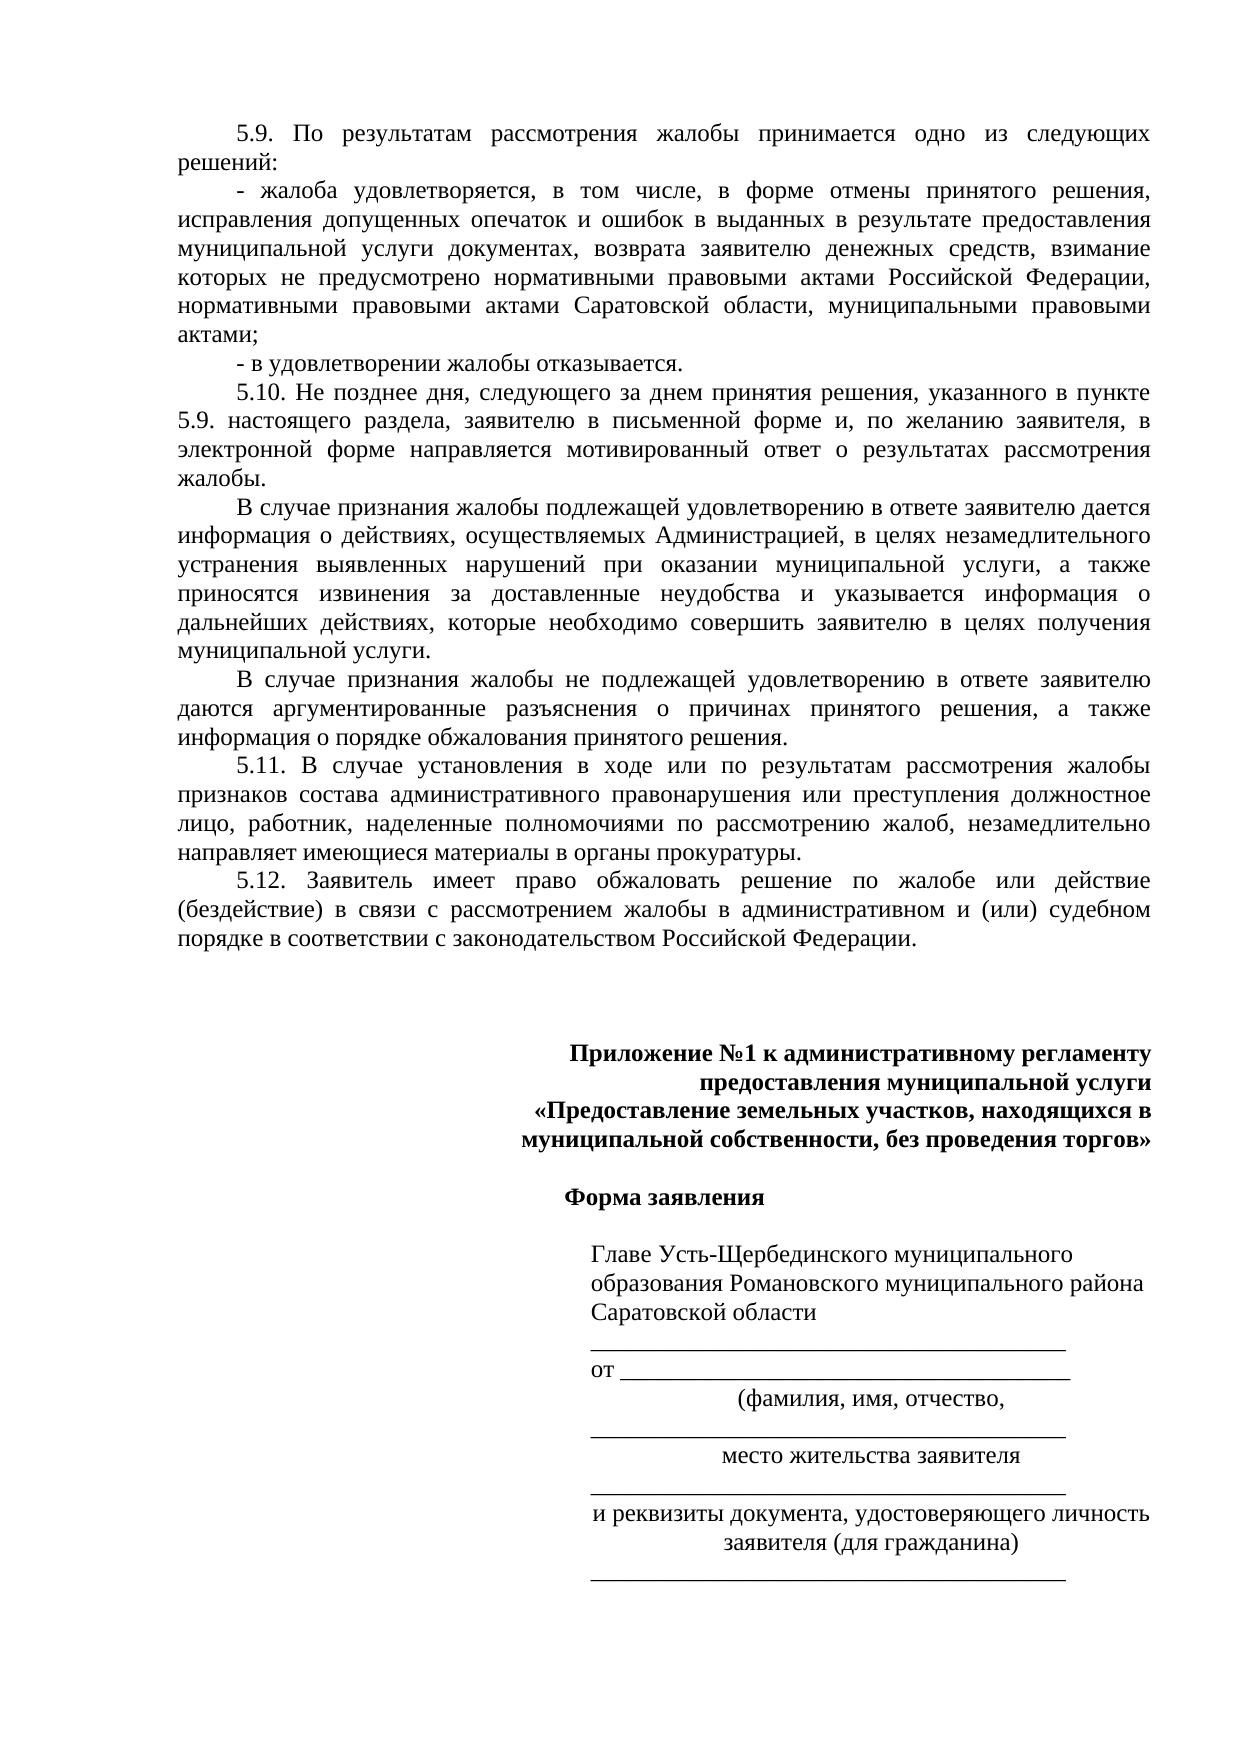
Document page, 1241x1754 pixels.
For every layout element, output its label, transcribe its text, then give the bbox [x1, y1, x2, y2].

text «Предоставление земельных участков, находящихся в [177, 1096, 1152, 1124]
text 5.11. В случае установления в ходе или по результатам рассмотрения жалобы признаков состава административного правонарушения или преступления должностное лицо, работник, наделенные полномочиями по рассмотрению жалоб, незамедлительно направляет имеющиеся материалы в органы прокуратуры. [177, 751, 1152, 866]
text 5.9. По результатам рассмотрения жалобы принимается одно из следующих решений: [177, 118, 1152, 176]
text ______________________________________ [591, 1412, 1152, 1441]
text ______________________________________ [591, 1556, 1152, 1584]
text В случае признания жалобы не подлежащей удовлетворению в ответе заявителю даются аргументированные разъяснения о причинах принятого решения, а также информация о порядке обжалования принятого решения. [177, 664, 1152, 751]
text место жительства заявителя [591, 1441, 1152, 1469]
text (фамилия, имя, отчество, [591, 1383, 1152, 1412]
text Главе Усть-Щербединского муниципального образования Романовского муниципального района Саратовской области ______________________________________ [591, 1239, 1152, 1354]
text и реквизиты документа, удостоверяющего личность заявителя (для гражданина) [591, 1498, 1152, 1556]
text Форма заявления [177, 1182, 1152, 1211]
text - в удовлетворении жалобы отказывается. [177, 348, 1152, 377]
text 5.12. Заявитель имеет право обжаловать решение по жалобе или действие (бездействие) в связи с рассмотрением жалобы в административном и (или) судебном порядке в соответствии с законодательством Российской Федерации. [177, 866, 1152, 952]
text от ____________________________________ [591, 1354, 1152, 1383]
text 5.10. Не позднее дня, следующего за днем принятия решения, указанного в пункте 5.9. настоящего раздела, заявителю в письменной форме и, по желанию заявителя, в электронной форме направляется мотивированный ответ о результатах рассмотрения жалобы. [177, 377, 1152, 492]
text Приложение №1 к административному регламенту [177, 1038, 1152, 1067]
text В случае признания жалобы подлежащей удовлетворению в ответе заявителю дается информация о действиях, осуществляемых Администрацией, в целях незамедлительного устранения выявленных нарушений при оказании муниципальной услуги, а также приносятся извинения за доставленные неудобства и указывается информация о дальнейших действиях, которые необходимо совершить заявителю в целях получения муниципальной услуги. [177, 492, 1152, 664]
text муниципальной собственности, без проведения торгов» [177, 1124, 1152, 1153]
text - жалоба удовлетворяется, в том числе, в форме отмены принятого решения, исправления допущенных опечаток и ошибок в выданных в результате предоставления муниципальной услуги документах, возврата заявителю денежных средств, взимание которых не предусмотрено нормативными правовыми актами Российской Федерации, нормативными правовыми актами Саратовской области, муниципальными правовыми актами; [177, 176, 1152, 348]
text ______________________________________ [591, 1469, 1152, 1498]
text предоставления муниципальной услуги [177, 1067, 1152, 1096]
